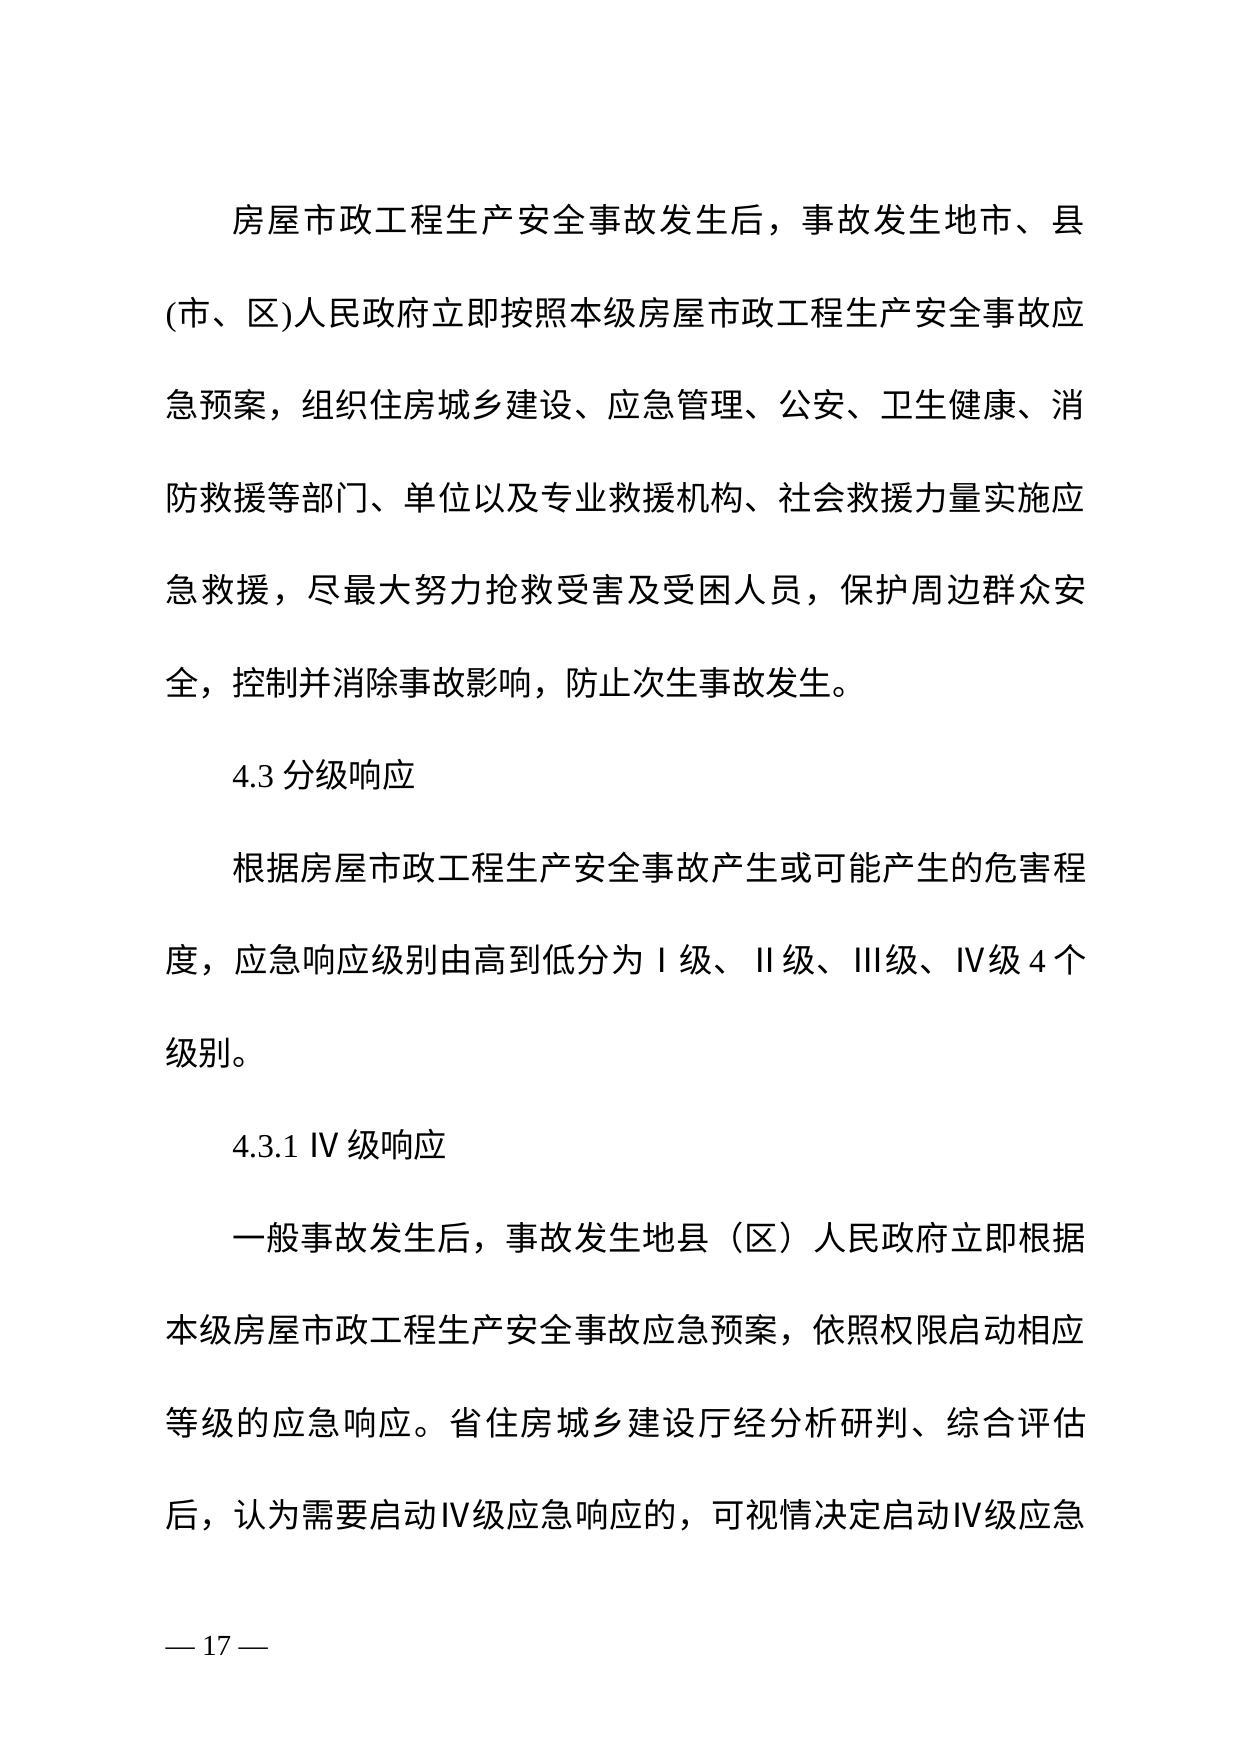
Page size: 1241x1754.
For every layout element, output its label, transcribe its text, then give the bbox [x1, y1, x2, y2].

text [165, 1189, 1087, 1559]
text 根据房屋市政工程生产安全事故产生或可能产生的危害程度，应急响应级别由高到低分为Ⅰ级、Ⅱ级、Ⅲ级、Ⅳ级4个级别。 [165, 819, 1087, 1097]
text 房屋市政工程生产安全事故发生后，事故发生地市、县(市、区)人民政府立即按照本级房屋市政工程生产安全事故应急预案，组织住房城乡建设、应急管理、公安、卫生健康、消防救援等部门、单位以及专业救援机构、社会救援力量实施应急救援，尽最大努力抢救受害及受困人员，保护周边群众安全，控制并消除事故影响，防止次生事故发生。 [165, 172, 1087, 727]
subtitle 4.3 分级响应 [165, 727, 1087, 819]
subtitle 4.3.1 Ⅳ级响应 [165, 1097, 1087, 1189]
